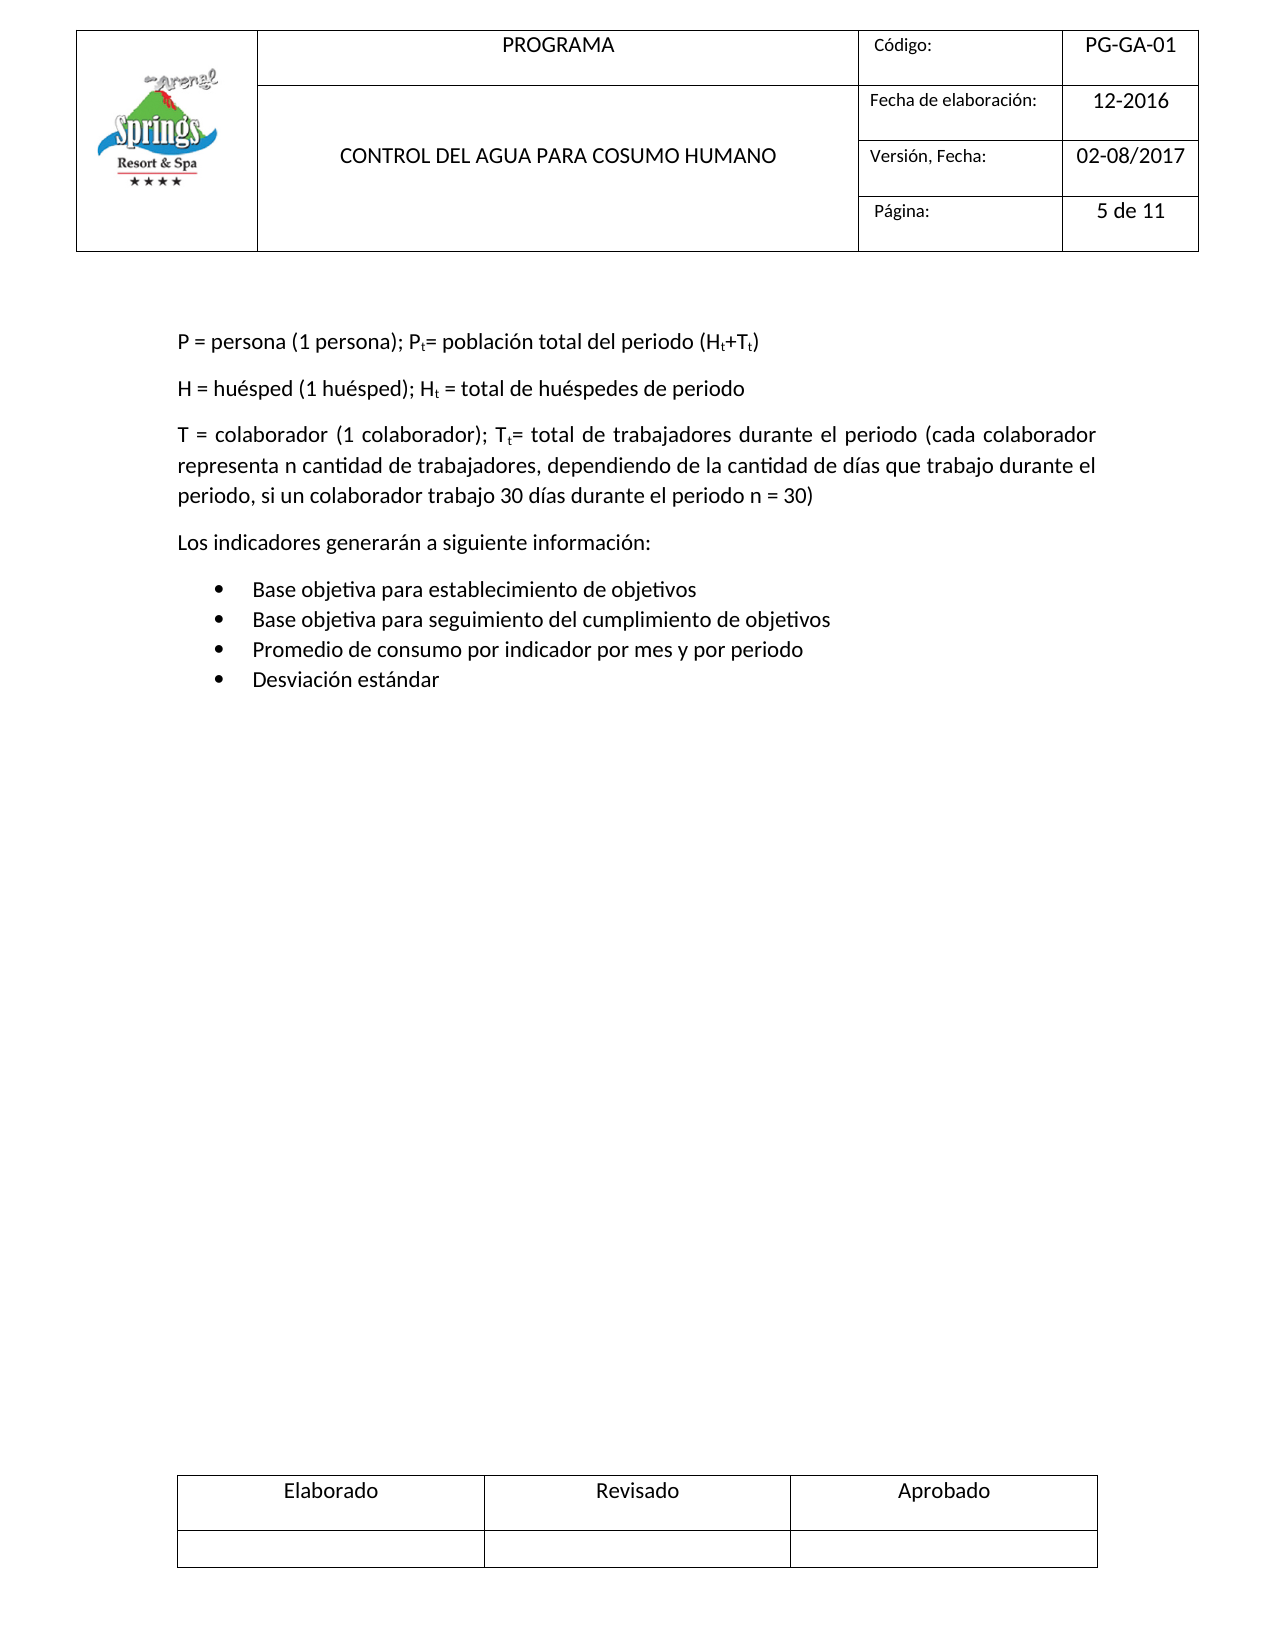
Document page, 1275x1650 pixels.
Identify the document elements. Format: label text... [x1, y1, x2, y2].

text P = persona (1 persona); Pt= población total del periodo (Ht+Tt) [177, 327, 1098, 355]
list Promedio de consumo por indicador por mes y por periodo [215, 635, 1098, 663]
picture [87, 56, 229, 199]
text T = colaborador (1 colaborador); Tt= total de trabajadores durante el periodo (cada colaborador representa n cantidad de trabajadores, dependiendo de la cantidad de días que trabajo durante el periodo, si un colaborador trabajo 30 días durante el periodo n = 30) [177, 421, 1098, 509]
list Base objetiva para establecimiento de objetivos [215, 575, 1098, 603]
list Base objetiva para seguimiento del cumplimiento de objetivos [215, 605, 1098, 633]
text Los indicadores generarán a siguiente información: [177, 528, 1098, 556]
list Desviación estándar [215, 665, 1098, 693]
text H = huésped (1 huésped); Ht = total de huéspedes de periodo [177, 374, 1098, 402]
